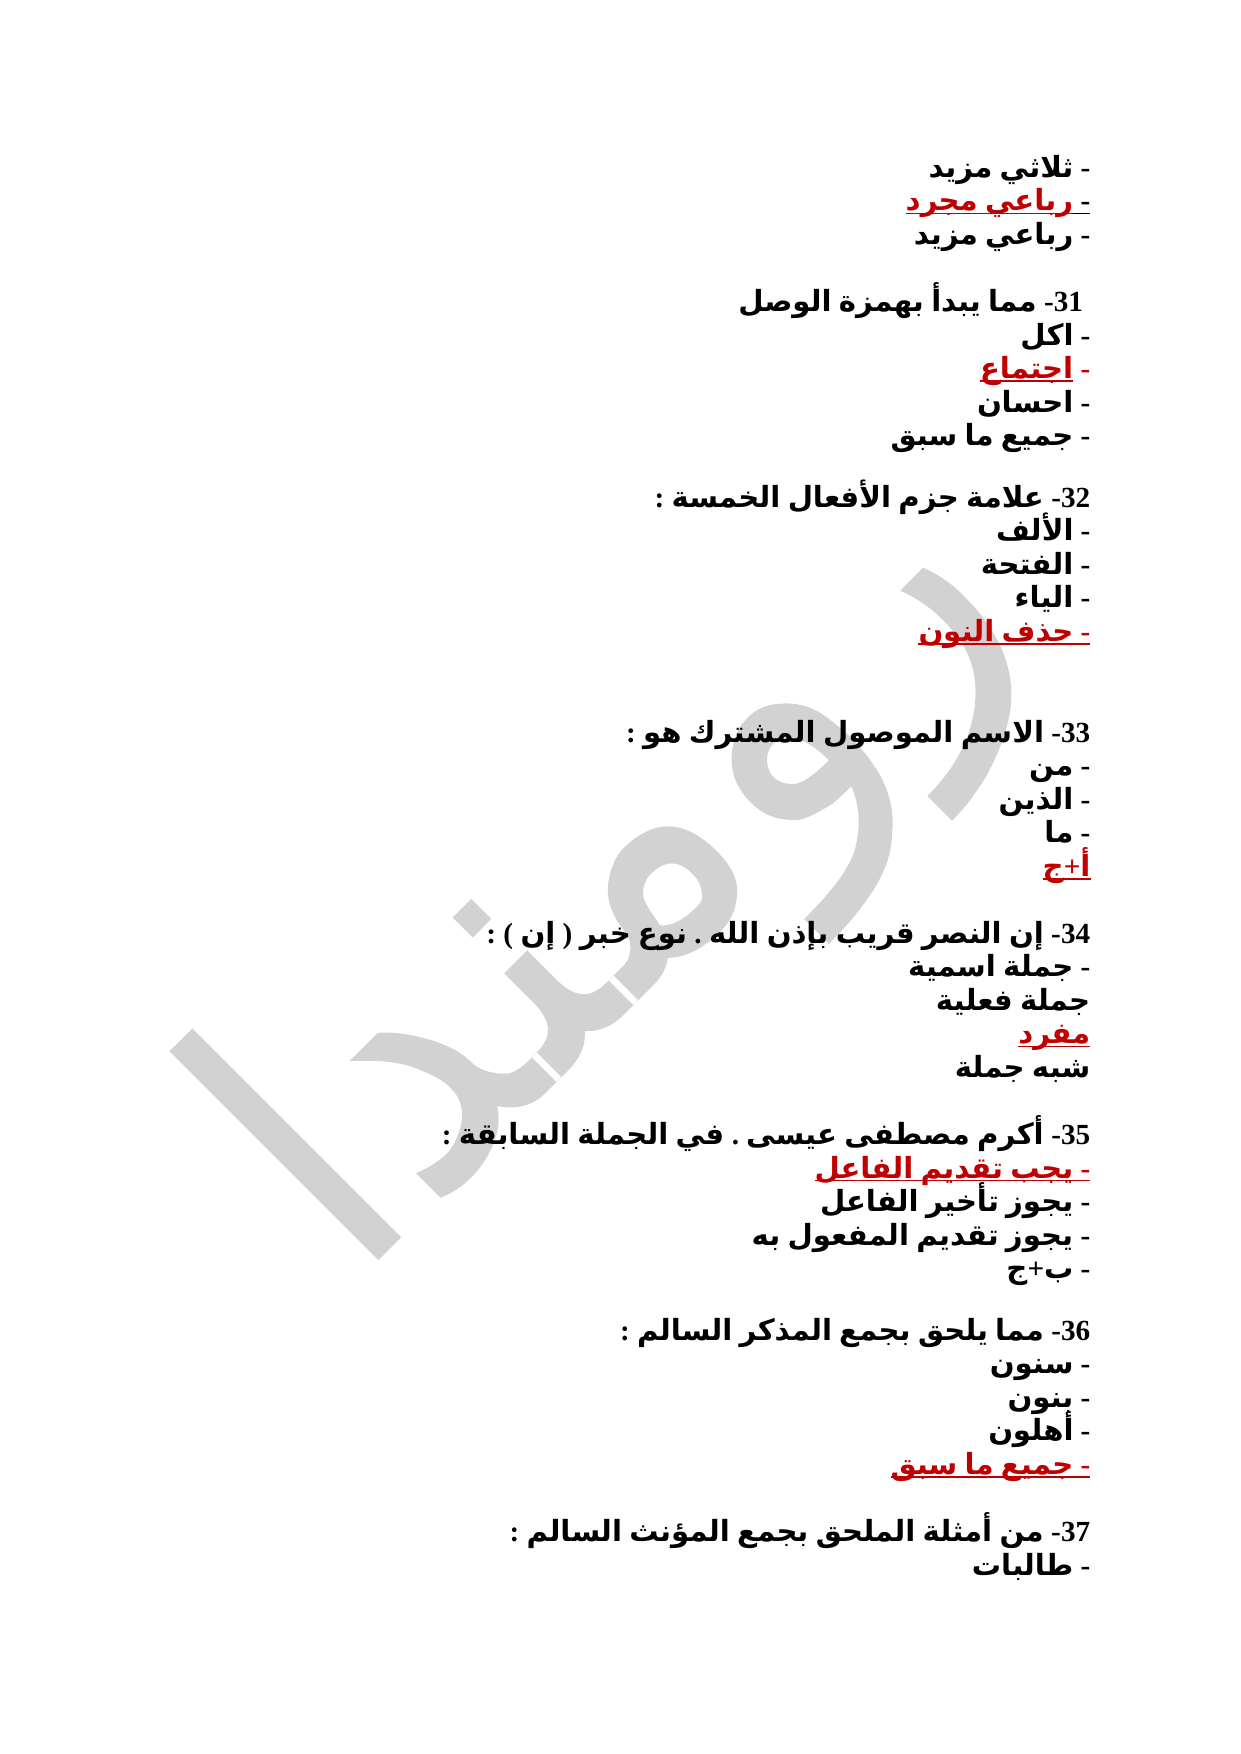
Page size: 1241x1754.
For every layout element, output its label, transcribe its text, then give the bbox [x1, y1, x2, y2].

text 32- علامة جزم الأفعال الخمسة : - الألف - الفتحة - الياء - حذف النون 33- الاسم الموصول المشترك هو : - من - الذين - ما أ+ج 34- إن النصر قريب بإذن الله . نوع خبر ( إن ) : - جملة اسمية جملة فعلية مفرد شبه جملة 35- أكرم مصطفى عيسى . في الجملة السابقة : - يجب تقديم الفاعل - يجوز تأخير الفاعل - يجوز تقديم المفعول به - ب+ج [150, 480, 1090, 1313]
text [150, 1313, 1090, 1581]
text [150, 150, 1090, 480]
